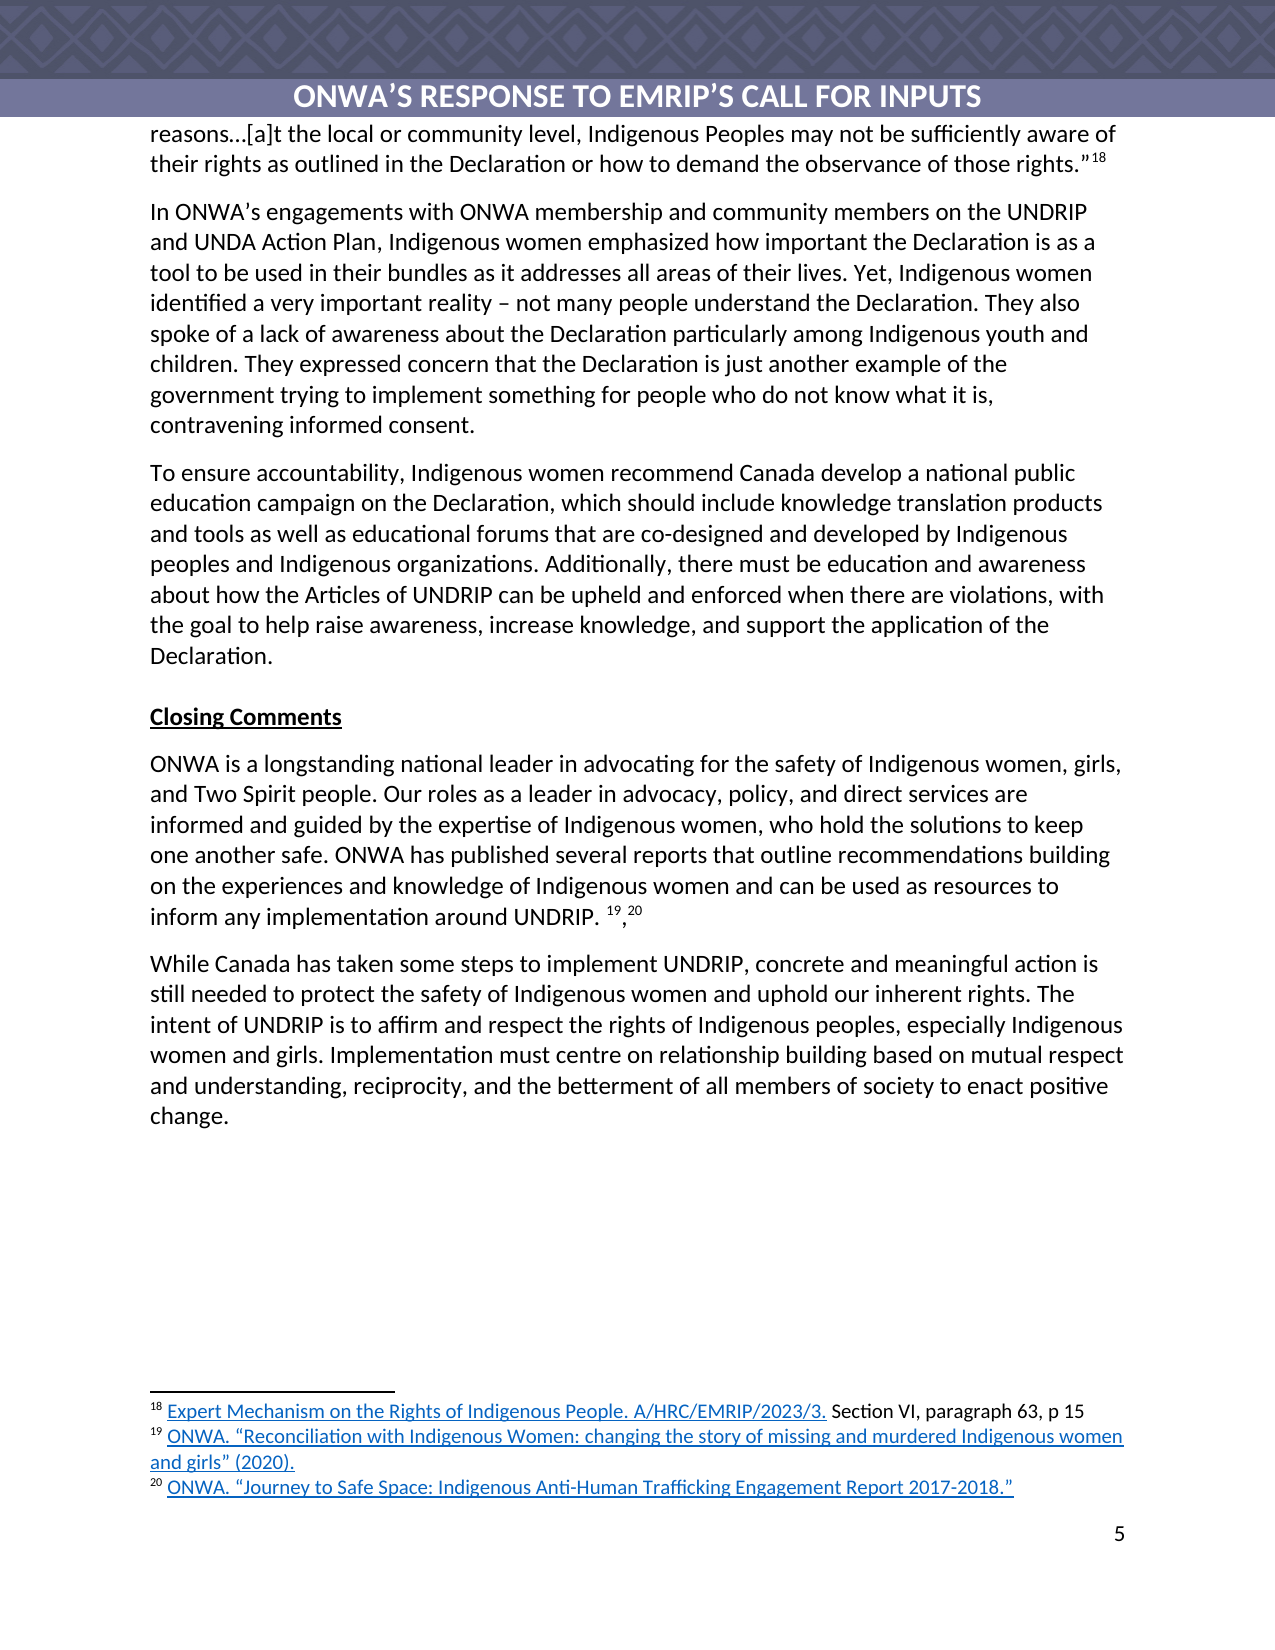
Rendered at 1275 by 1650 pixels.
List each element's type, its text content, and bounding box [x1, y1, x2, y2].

picture [0, 0, 1275, 79]
text Closing Comments [150, 701, 1125, 731]
text ONWA is a longstanding national leader in advocating for the safety of Indigenous women, girls, and Two Spirit people. Our roles as a leader in advocacy, policy, and direct services are informed and guided by the expertise of Indigenous women, who hold the solutions to keep one another safe. ONWA has published several reports that outline recommendations building on the experiences and knowledge of Indigenous women and can be used as resources to inform any implementation around UNDRIP. , [150, 748, 1125, 931]
text To ensure accountability, Indigenous women recommend Canada develop a national public education campaign on the Declaration, which should include knowledge translation products and tools as well as educational forums that are co-designed and developed by Indigenous peoples and Indigenous organizations. Additionally, there must be education and awareness about how the Articles of UNDRIP can be upheld and enforced when there are violations, with the goal to help raise awareness, increase knowledge, and support the application of the Declaration. [150, 457, 1125, 670]
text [150, 118, 1125, 179]
text In ONWA’s engagements with ONWA membership and community members on the UNDRIP and UNDA Action Plan, Indigenous women emphasized how important the Declaration is as a tool to be used in their bundles as it addresses all areas of their lives. Yet, Indigenous women identified a very important reality – not many people understand the Declaration. They also spoke of a lack of awareness about the Declaration particularly among Indigenous youth and children. They expressed concern that the Declaration is just another example of the government trying to implement something for people who do not know what it is, contravening informed consent. [150, 196, 1125, 440]
text While Canada has taken some steps to implement UNDRIP, concrete and meaningful action is still needed to protect the safety of Indigenous women and uphold our inherent rights. The intent of UNDRIP is to affirm and respect the rights of Indigenous peoples, especially Indigenous women and girls. Implementation must centre on relationship building based on mutual respect and understanding, reciprocity, and the betterment of all members of society to enact positive change. [150, 948, 1125, 1131]
